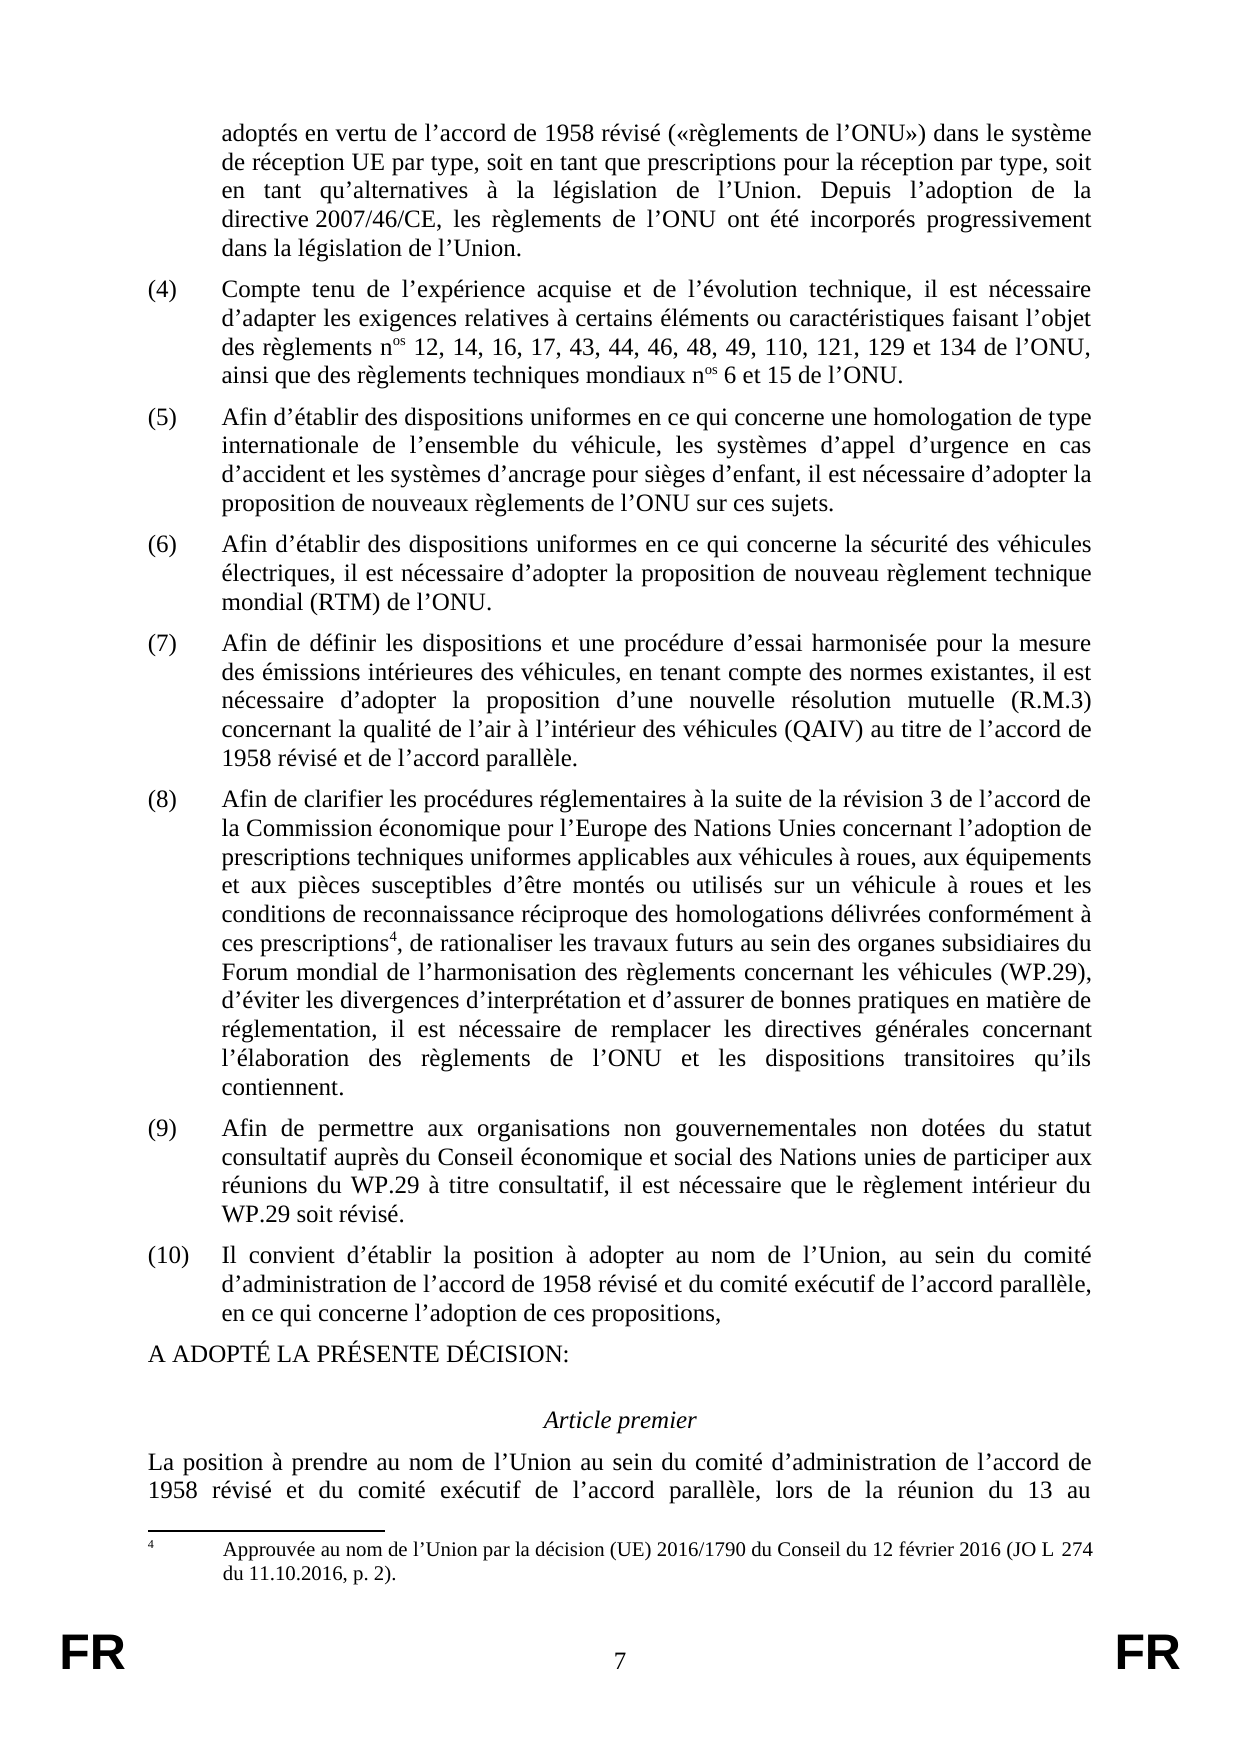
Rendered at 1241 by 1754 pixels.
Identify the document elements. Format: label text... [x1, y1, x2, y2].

text (6) Afin d’établir des dispositions uniformes en ce qui concerne la sécurité des véhicules électriques, il est nécessaire d’adopter la proposition de nouveau règlement technique mondial (RTM) de l’ONU. [148, 529, 1093, 616]
text (10) Il convient d’établir la position à adopter au nom de l’Union, au sein du comité d’administration de l’accord de 1958 révisé et du comité exécutif de l’accord parallèle, en ce qui concerne l’adoption de ces propositions, [148, 1241, 1093, 1327]
text (8) Afin de clarifier les procédures réglementaires à la suite de la révision 3 de l’accord de la Commission économique pour l’Europe des Nations Unies concernant l’adoption de prescriptions techniques uniformes applicables aux véhicules à roues, aux équipements et aux pièces susceptibles d’être montés ou utilisés sur un véhicule à roues et les conditions de reconnaissance réciproque des homologations délivrées conformément à ces prescriptions, de rationaliser les travaux futurs au sein des organes subsidiaires du Forum mondial de l’harmonisation des règlements concernant les véhicules (WP.29), d’éviter les divergences d’interprétation et d’assurer de bonnes pratiques en matière de réglementation, il est nécessaire de remplacer les directives générales concernant l’élaboration des règlements de l’ONU et les dispositions transitoires qu’ils contiennent. [148, 784, 1093, 1101]
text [148, 118, 1093, 262]
text (9) Afin de permettre aux organisations non gouvernementales non dotées du statut consultatif auprès du Conseil économique et social des Nations unies de participer aux réunions du WP.29 à titre consultatif, il est nécessaire que le règlement intérieur du WP.29 soit révisé. [148, 1113, 1093, 1228]
text A ADOPTÉ LA PRÉSENTE DÉCISION: [148, 1339, 1093, 1368]
text (5) Afin d’établir des dispositions uniformes en ce qui concerne une homologation de type internationale de l’ensemble du véhicule, les systèmes d’appel d’urgence en cas d’accident et les systèmes d’ancrage pour sièges d’enfant, il est nécessaire d’adopter la proposition de nouveaux règlements de l’ONU sur ces sujets. [148, 402, 1093, 517]
text Article premier [148, 1406, 1093, 1434]
text (7) Afin de définir les dispositions et une procédure d’essai harmonisée pour la mesure des émissions intérieures des véhicules, en tenant compte des normes existantes, il est nécessaire d’adopter la proposition d’une nouvelle résolution mutuelle (R.M.3) concernant la qualité de l’air à l’intérieur des véhicules (QAIV) au titre de l’accord de 1958 révisé et de l’accord parallèle. [148, 628, 1093, 772]
text (4) Compte tenu de l’expérience acquise et de l’évolution technique, il est nécessaire d’adapter les exigences relatives à certains éléments ou caractéristiques faisant l’objet des règlements nos 12, 14, 16, 17, 43, 44, 46, 48, 49, 110, 121, 129 et 134 de l’ONU, ainsi que des règlements techniques mondiaux nos 6 et 15 de l’ONU. [148, 274, 1093, 389]
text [148, 1447, 1093, 1504]
